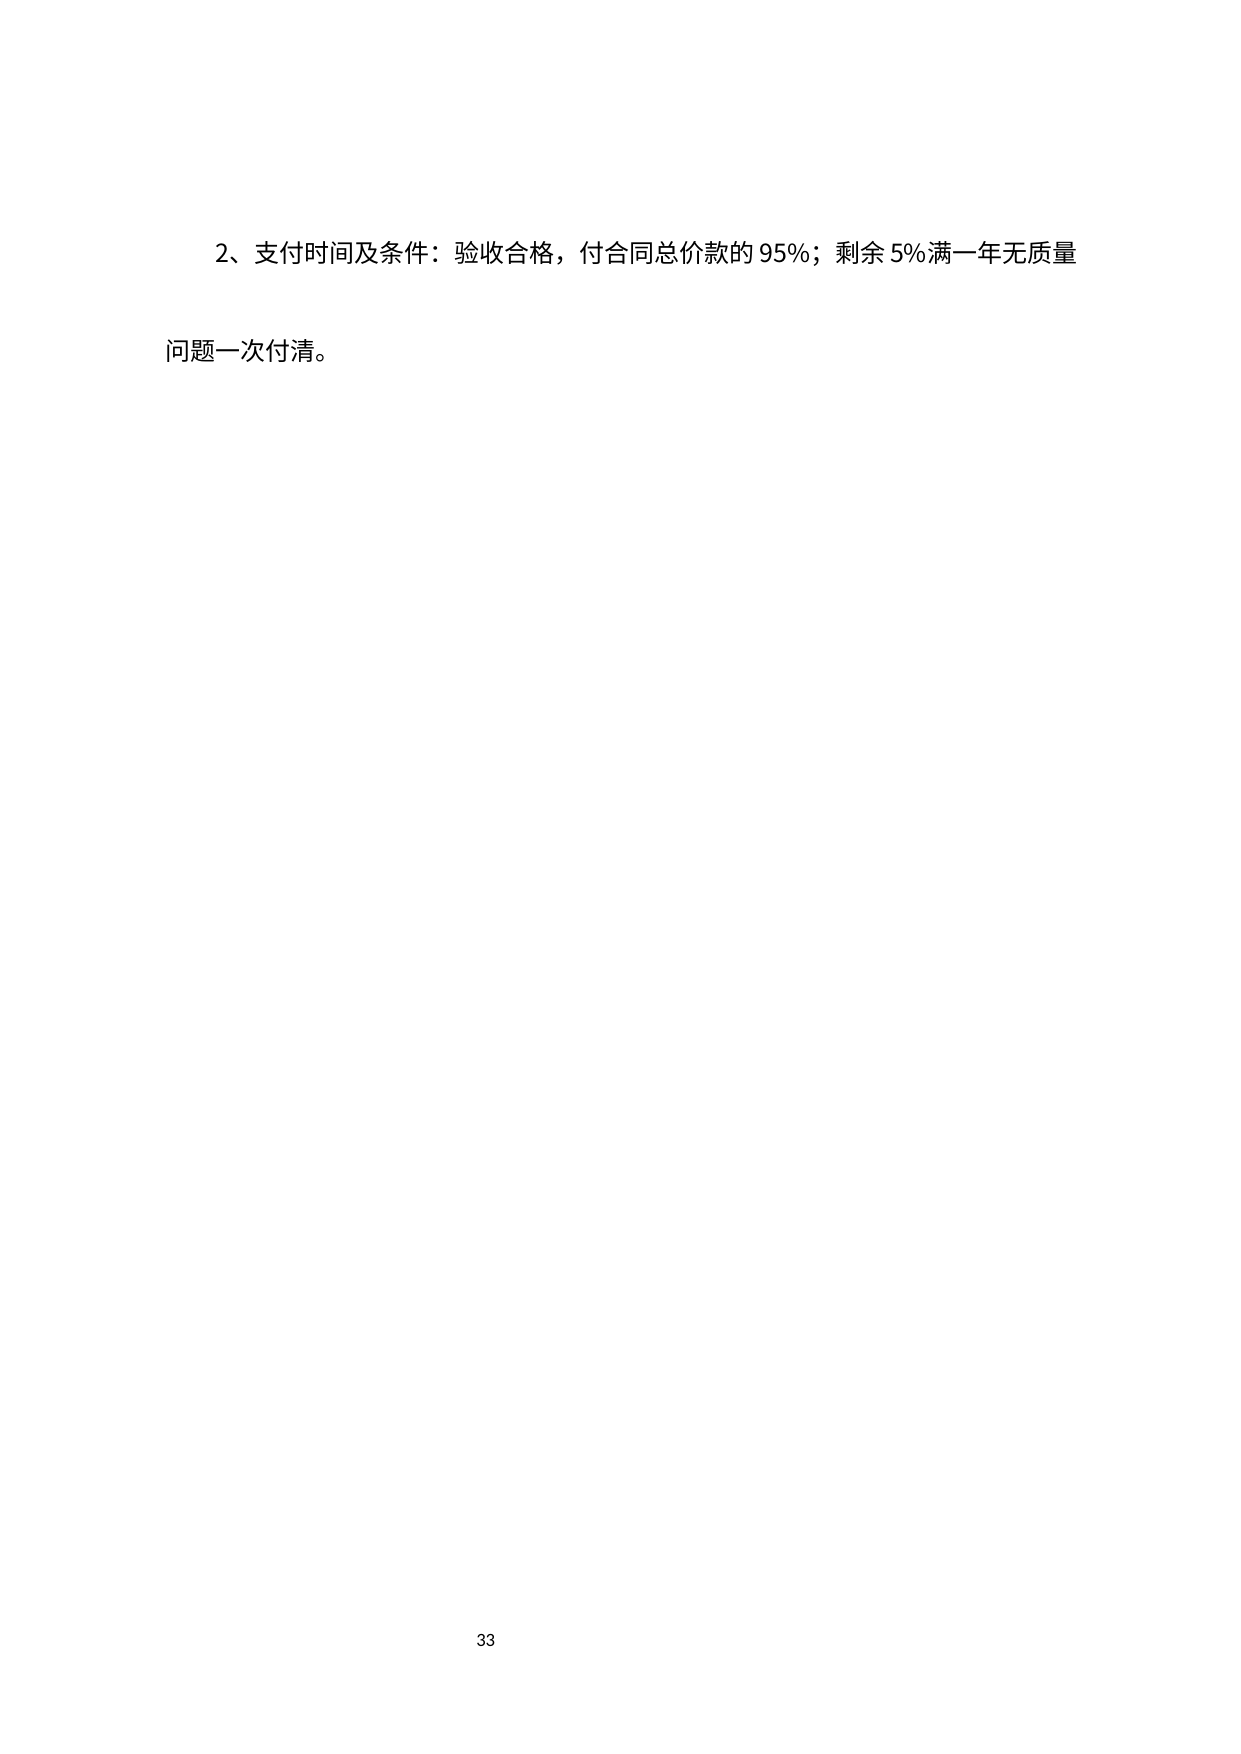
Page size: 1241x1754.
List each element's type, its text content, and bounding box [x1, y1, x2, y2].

text 2、支付时间及条件：验收合格，付合同总价款的95%；剩余5%满一年无质量问题一次付清。 [165, 219, 1087, 382]
